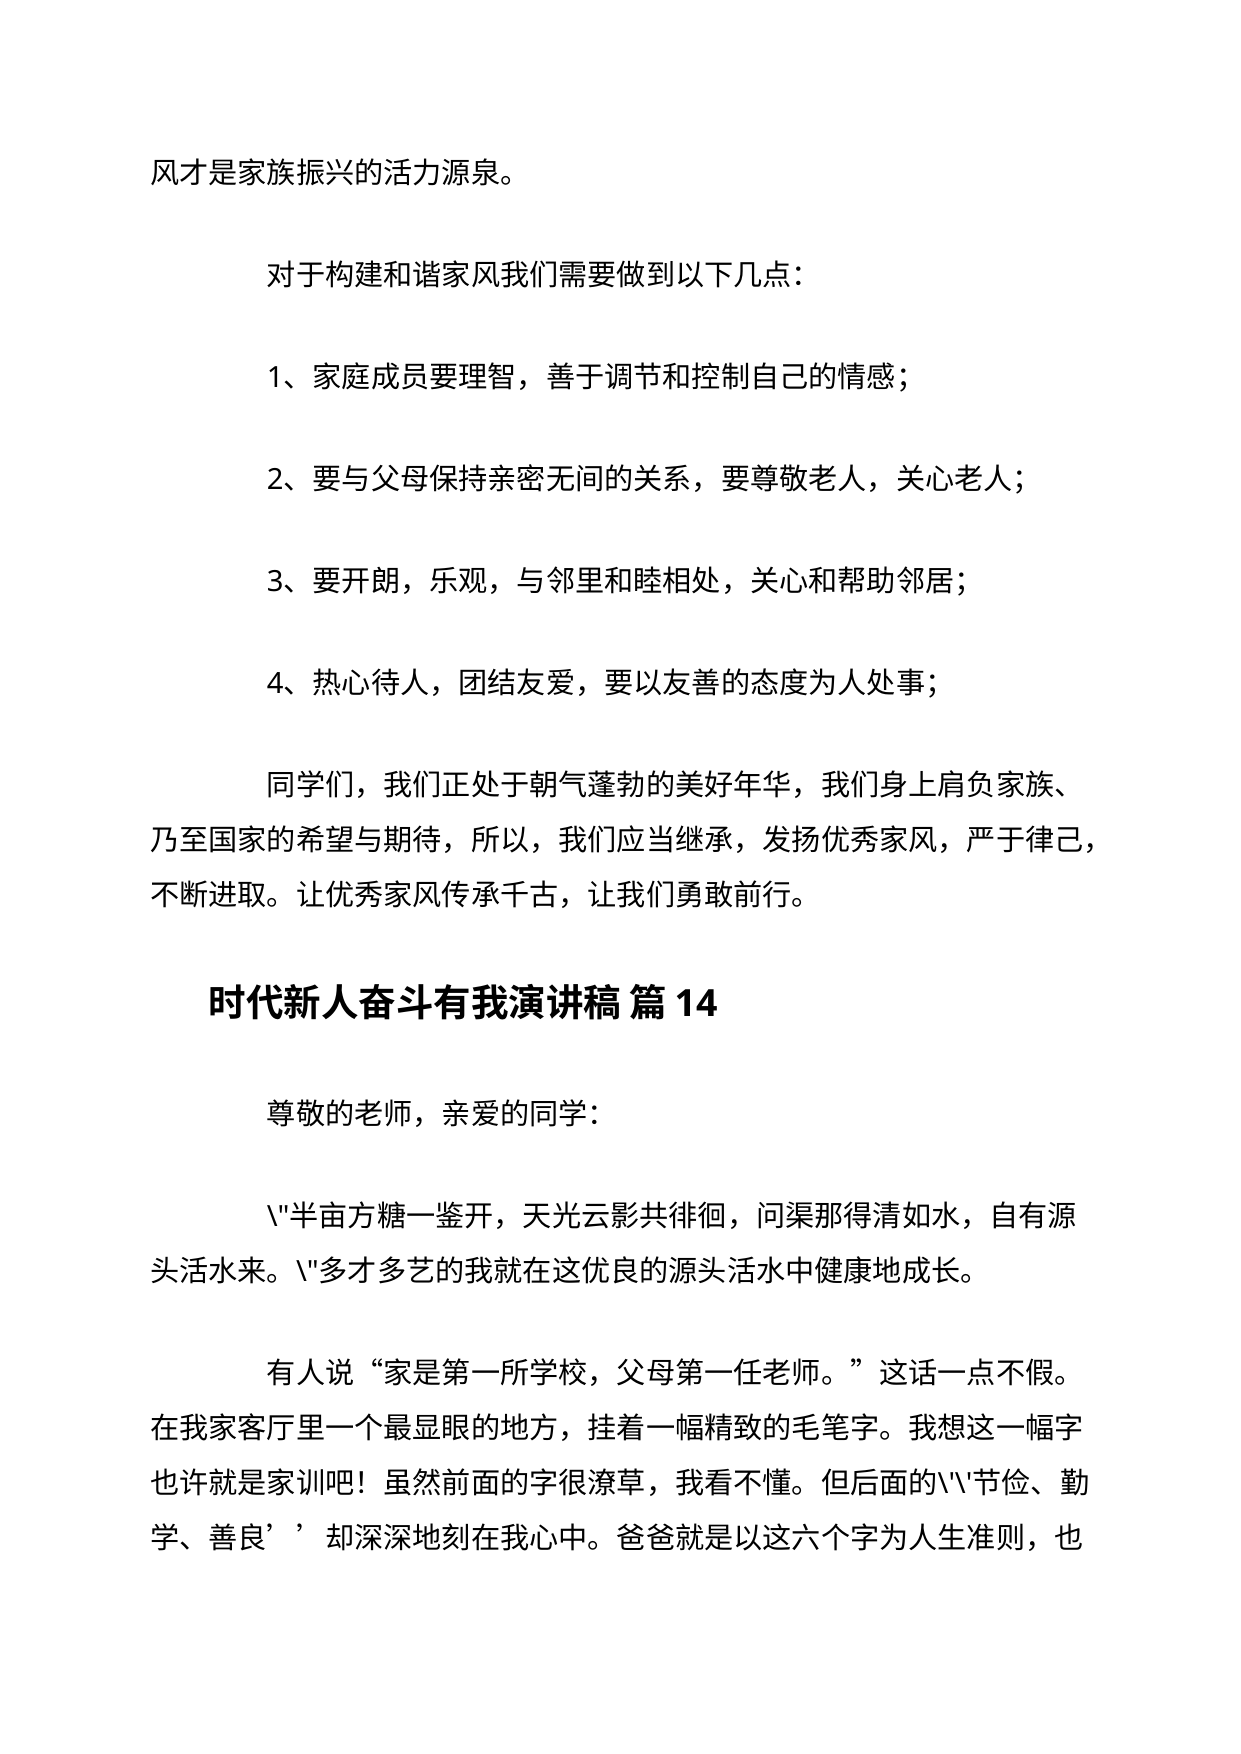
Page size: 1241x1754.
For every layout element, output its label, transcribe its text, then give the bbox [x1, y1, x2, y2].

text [150, 1349, 1090, 1556]
text \"半亩方糖一鉴开，天光云影共徘徊，问渠那得清如水，自有源头活水来。\"多才多艺的我就在这优良的源头活水中健康地成长。 [150, 1192, 1090, 1290]
text 对于构建和谐家风我们需要做到以下几点： [150, 252, 1090, 294]
text 4、热心待人，团结友爱，要以友善的态度为人处事； [150, 659, 1090, 702]
text 时代新人奋斗有我演讲稿 篇14 [150, 973, 1090, 1027]
text 2、要与父母保持亲密无间的关系，要尊敬老人，关心老人； [150, 456, 1090, 498]
text 尊敬的老师，亲爱的同学： [150, 1091, 1090, 1133]
text 3、要开朗，乐观，与邻里和睦相处，关心和帮助邻居； [150, 557, 1090, 600]
text 1、家庭成员要理智，善于调节和控制自己的情感； [150, 353, 1090, 396]
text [150, 150, 1090, 192]
text 同学们，我们正处于朝气蓬勃的美好年华，我们身上肩负家族、乃至国家的希望与期待，所以，我们应当继承，发扬优秀家风，严于律己，不断进取。让优秀家风传承千古，让我们勇敢前行。 [150, 761, 1090, 913]
